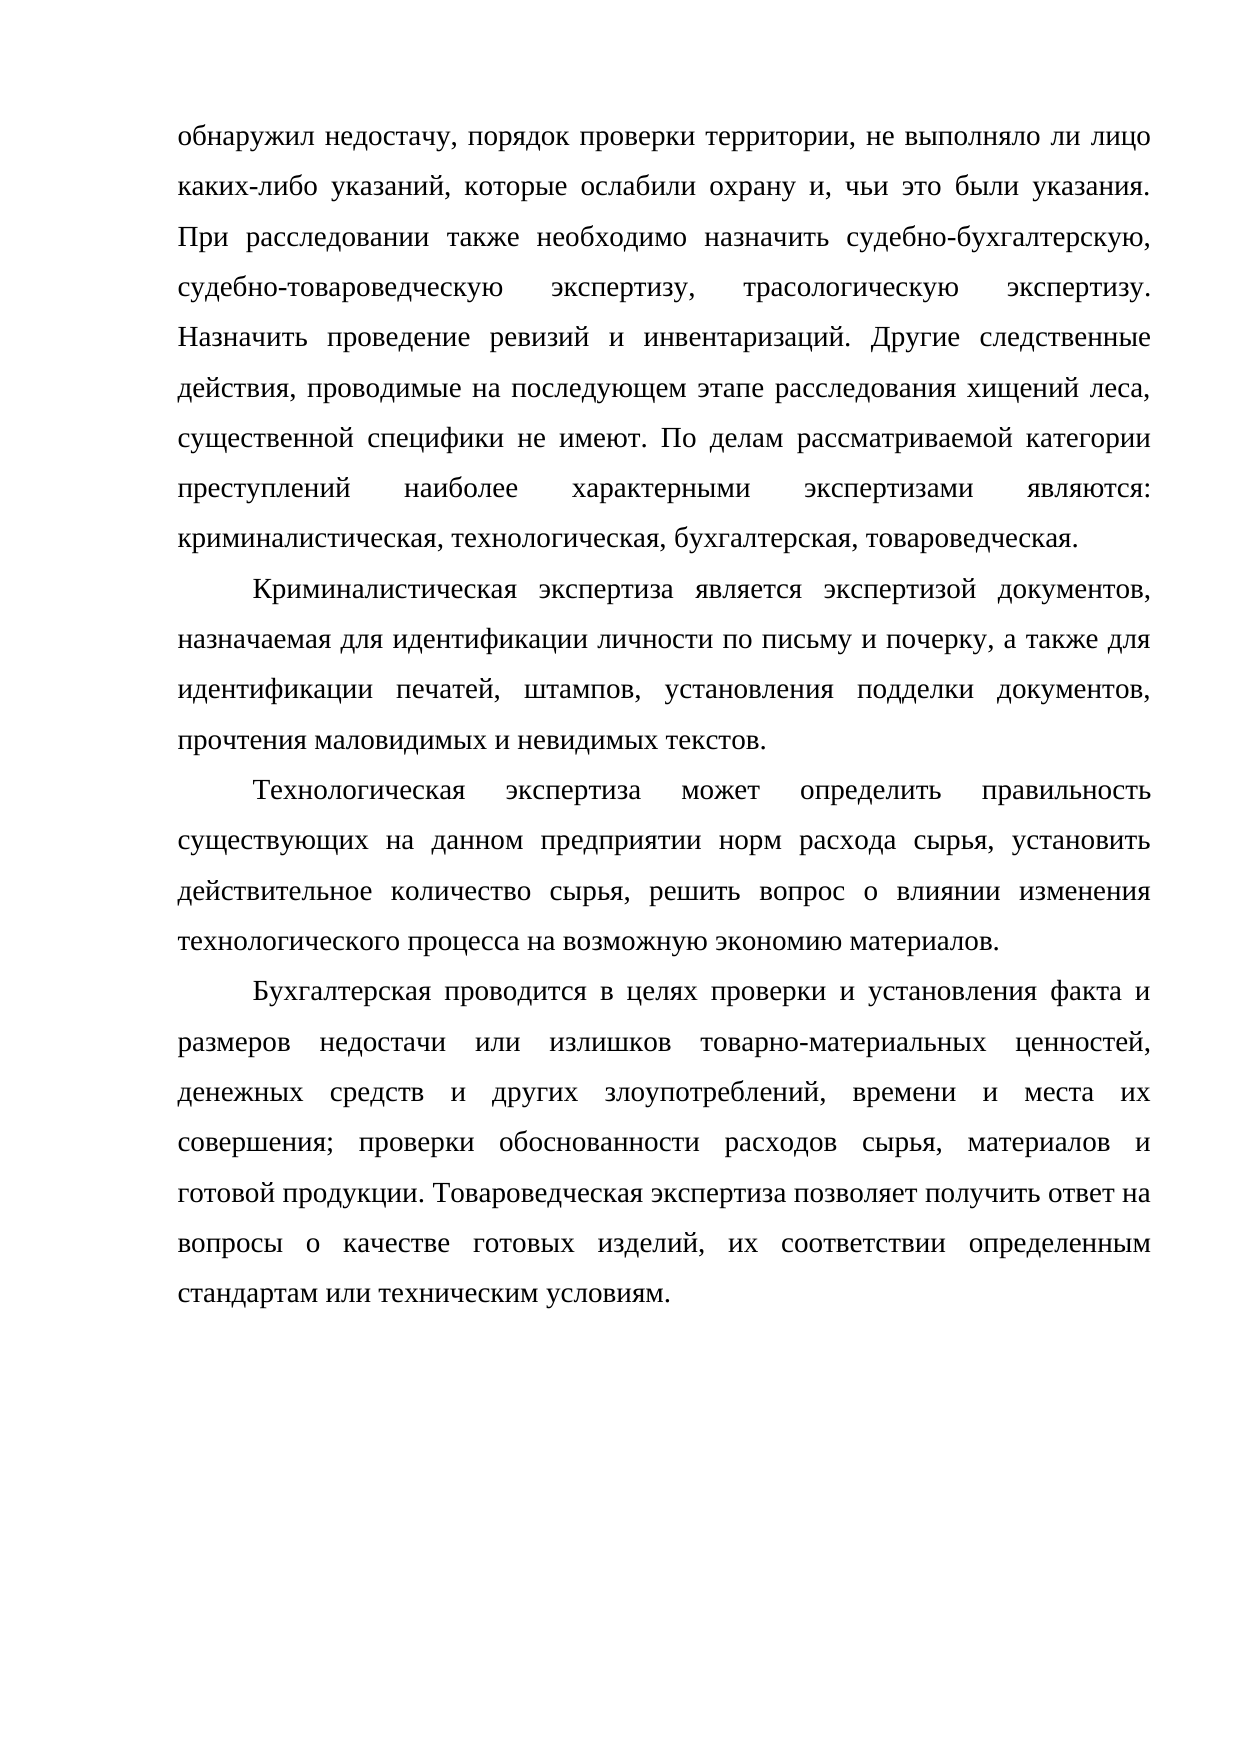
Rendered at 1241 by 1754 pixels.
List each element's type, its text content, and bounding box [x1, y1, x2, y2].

text Криминалистическая экспертиза является экспертизой документов, назначаемая для идентификации личности по письму и почерку, а также для идентификации печатей, штампов, установления подделки документов, прочтения маловидимых и невидимых текстов. [177, 571, 1152, 755]
text Бухгалтерская проводится в целях проверки и установления факта и размеров недостачи или излишков товарно-материальных ценностей, денежных средств и других злоупотреблений, времени и места их совершения; проверки обоснованности расходов сырья, материалов и готовой продукции. Товароведческая экспертиза позволяет получить ответ на вопросы о качестве готовых изделий, их соответствии определенным стандартам или техническим условиям. [177, 973, 1152, 1309]
text Технологическая экспертиза может определить правильность существующих на данном предприятии норм расхода сырья, установить действительное количество сырья, решить вопрос о влиянии изменения технологического процесса на возможную экономию материалов. [177, 772, 1152, 957]
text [177, 118, 1152, 554]
